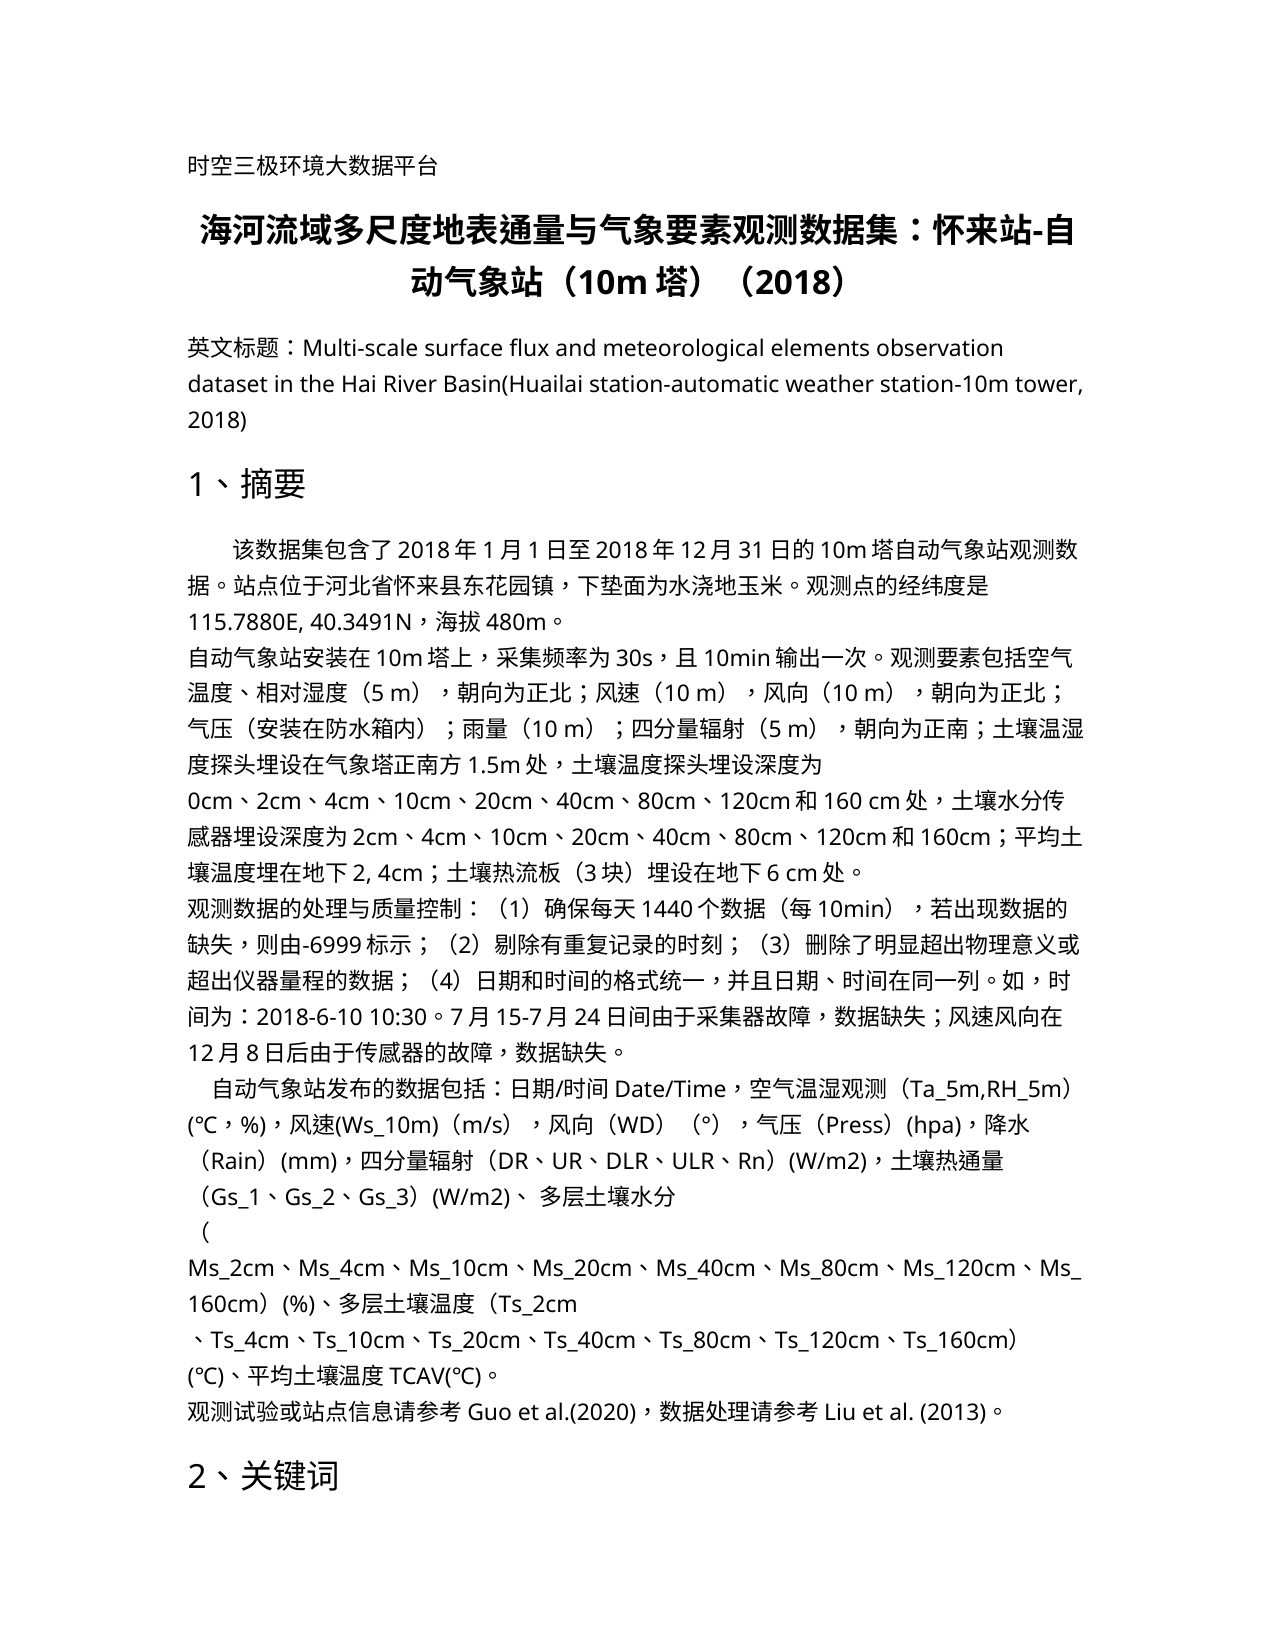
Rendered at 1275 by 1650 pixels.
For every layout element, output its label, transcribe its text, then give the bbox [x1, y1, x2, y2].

text 1、摘要 [187, 461, 1087, 506]
text 海河流域多尺度地表通量与气象要素观测数据集：怀来站-自动气象站（10m塔）（2018） [187, 207, 1087, 304]
text 2、关键词 [187, 1453, 1087, 1498]
text 时空三极环境大数据平台 [187, 150, 1087, 181]
text 该数据集包含了2018年1月1日至2018年12月31日的10m塔自动气象站观测数据。站点位于河北省怀来县东花园镇，下垫面为水浇地玉米。观测点的经纬度是115.7880E, 40.3491N，海拔480m。 自动气象站安装在10m塔上，采集频率为30s，且10min输出一次。观测要素包括空气温度、相对湿度（5 m），朝向为正北；风速（10 m），风向（10 m），朝向为正北；气压（安装在防水箱内）；雨量（10 m）；四分量辐射（5 m），朝向为正南；土壤温湿度探头埋设在气象塔正南方1.5m处，土壤温度探头埋设深度为0cm、2cm、4cm、10cm、20cm、40cm、80cm、120cm和160 cm处，土壤水分传感器埋设深度为2cm、4cm、10cm、20cm、40cm、80cm、120cm和160cm；平均土壤温度埋在地下2, 4cm；土壤热流板（3块）埋设在地下6 cm处。 观测数据的处理与质量控制：（1）确保每天1440个数据（每10min），若出现数据的缺失，则由-6999标示；（2）剔除有重复记录的时刻；（3）删除了明显超出物理意义或超出仪器量程的数据；（4）日期和时间的格式统一，并且日期、时间在同一列。如，时间为：2018-6-10 10:30。7月15-7月24日间由于采集器故障，数据缺失；风速风向在12月8日后由于传感器的故障，数据缺失。 自动气象站发布的数据包括：日期/时间Date/Time，空气温湿观测（Ta_5m,RH_5m）(℃，%)，风速(Ws_10m)（m/s），风向（WD）（°），气压（Press）(hpa)，降水（Rain）(mm)，四分量辐射（DR、UR、DLR、ULR、Rn）(W/m2)，土壤热通量（Gs_1、Gs_2、Gs_3）(W/m2)、 多层土壤水分（Ms_2cm、Ms_4cm、Ms_10cm、Ms_20cm、Ms_40cm、Ms_80cm、Ms_120cm、Ms_160cm）(%)、多层土壤温度（Ts_2cm 、Ts_4cm、Ts_10cm、Ts_20cm、Ts_40cm、Ts_80cm、Ts_120cm、Ts_160cm）(℃)、平均土壤温度TCAV(℃)。 观测试验或站点信息请参考Guo et al.(2020)，数据处理请参考Liu et al. (2013)。 [187, 534, 1087, 1427]
text 英文标题：Multi-scale surface flux and meteorological elements observation dataset in the Hai River Basin(Huailai station-automatic weather station-10m tower, 2018) [187, 332, 1087, 435]
